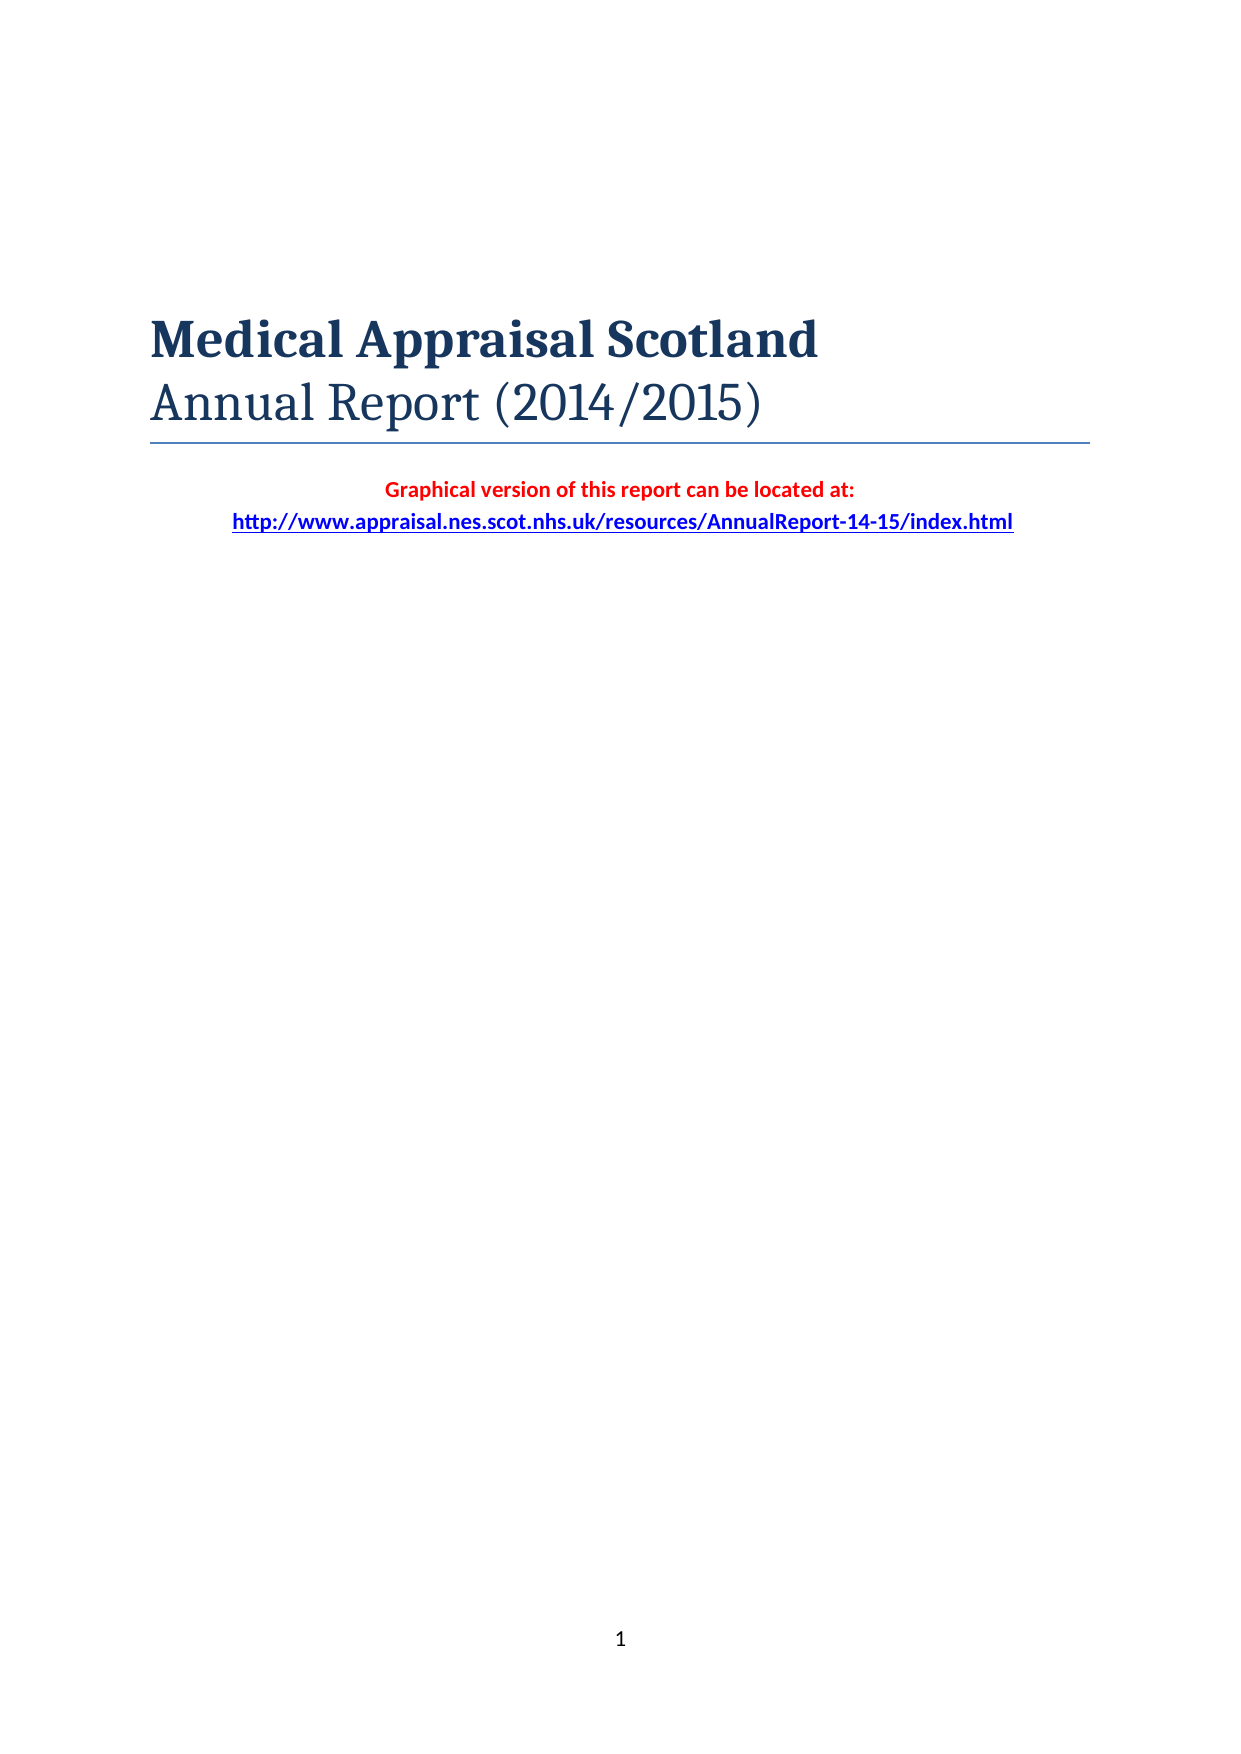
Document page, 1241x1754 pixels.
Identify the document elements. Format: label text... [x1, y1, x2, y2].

text Graphical version of this report can be located at: http://www.appraisal.nes.scot.nhs.uk/resources/AnnualReport-14-15/index.html [150, 475, 1090, 536]
title Medical Appraisal Scotland [150, 309, 1090, 371]
title Annual Report (2014/2015) [150, 371, 1090, 442]
